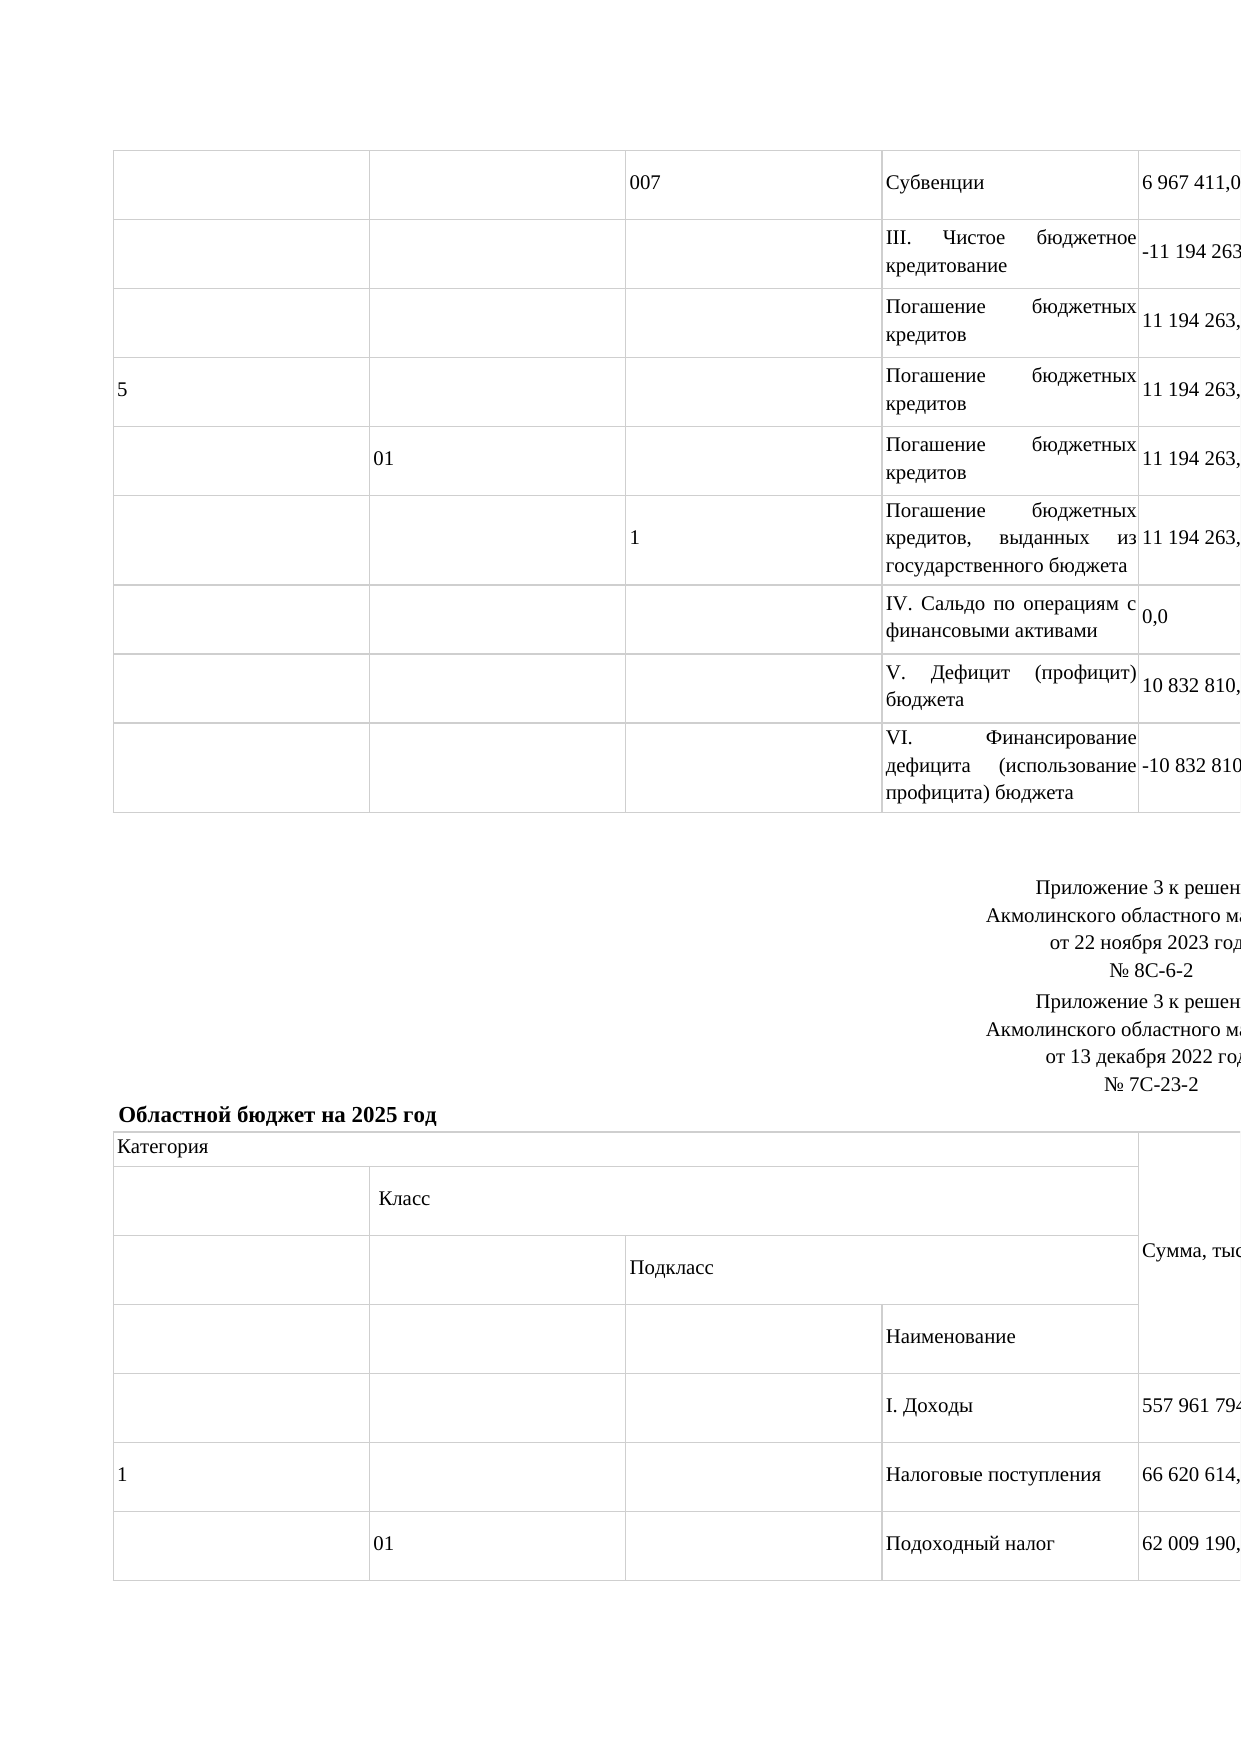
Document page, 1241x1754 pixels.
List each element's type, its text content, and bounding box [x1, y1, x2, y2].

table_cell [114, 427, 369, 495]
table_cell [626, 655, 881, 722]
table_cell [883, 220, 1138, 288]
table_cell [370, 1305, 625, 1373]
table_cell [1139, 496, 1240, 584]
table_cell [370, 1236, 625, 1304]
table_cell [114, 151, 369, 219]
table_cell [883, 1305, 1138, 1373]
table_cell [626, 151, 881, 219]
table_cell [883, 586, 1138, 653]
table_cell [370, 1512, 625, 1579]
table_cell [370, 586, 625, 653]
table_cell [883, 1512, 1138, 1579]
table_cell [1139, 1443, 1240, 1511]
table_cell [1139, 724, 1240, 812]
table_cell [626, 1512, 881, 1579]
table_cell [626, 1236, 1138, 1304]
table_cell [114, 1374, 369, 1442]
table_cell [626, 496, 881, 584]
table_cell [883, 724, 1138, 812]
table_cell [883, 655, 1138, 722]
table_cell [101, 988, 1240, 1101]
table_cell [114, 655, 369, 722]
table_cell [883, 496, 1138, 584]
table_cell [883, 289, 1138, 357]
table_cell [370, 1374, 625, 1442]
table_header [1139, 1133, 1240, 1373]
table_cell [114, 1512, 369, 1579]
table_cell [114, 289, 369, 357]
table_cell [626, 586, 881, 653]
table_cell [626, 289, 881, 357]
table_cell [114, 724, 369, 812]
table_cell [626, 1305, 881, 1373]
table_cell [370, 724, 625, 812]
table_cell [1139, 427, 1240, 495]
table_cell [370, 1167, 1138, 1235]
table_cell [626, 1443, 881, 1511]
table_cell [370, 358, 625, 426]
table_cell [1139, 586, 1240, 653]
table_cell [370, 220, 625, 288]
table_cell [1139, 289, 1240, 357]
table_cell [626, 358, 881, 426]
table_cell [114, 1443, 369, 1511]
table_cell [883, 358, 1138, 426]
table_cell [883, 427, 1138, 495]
text Областной бюджет на 2025 год [112, 1101, 1128, 1128]
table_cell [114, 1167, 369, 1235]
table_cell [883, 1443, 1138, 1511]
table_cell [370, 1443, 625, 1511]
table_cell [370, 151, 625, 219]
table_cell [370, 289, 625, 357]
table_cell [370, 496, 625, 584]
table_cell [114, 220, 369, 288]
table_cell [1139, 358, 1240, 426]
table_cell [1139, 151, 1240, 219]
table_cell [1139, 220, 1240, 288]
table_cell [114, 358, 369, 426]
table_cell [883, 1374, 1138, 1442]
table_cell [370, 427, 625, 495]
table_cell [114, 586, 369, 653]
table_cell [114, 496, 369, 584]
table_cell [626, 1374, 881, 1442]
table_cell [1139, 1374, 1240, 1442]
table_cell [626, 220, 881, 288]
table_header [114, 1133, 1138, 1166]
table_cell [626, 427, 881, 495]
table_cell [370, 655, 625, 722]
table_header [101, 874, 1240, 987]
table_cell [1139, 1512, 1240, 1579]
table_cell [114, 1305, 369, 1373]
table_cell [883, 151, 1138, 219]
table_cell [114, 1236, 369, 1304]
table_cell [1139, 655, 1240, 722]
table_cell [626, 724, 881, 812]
